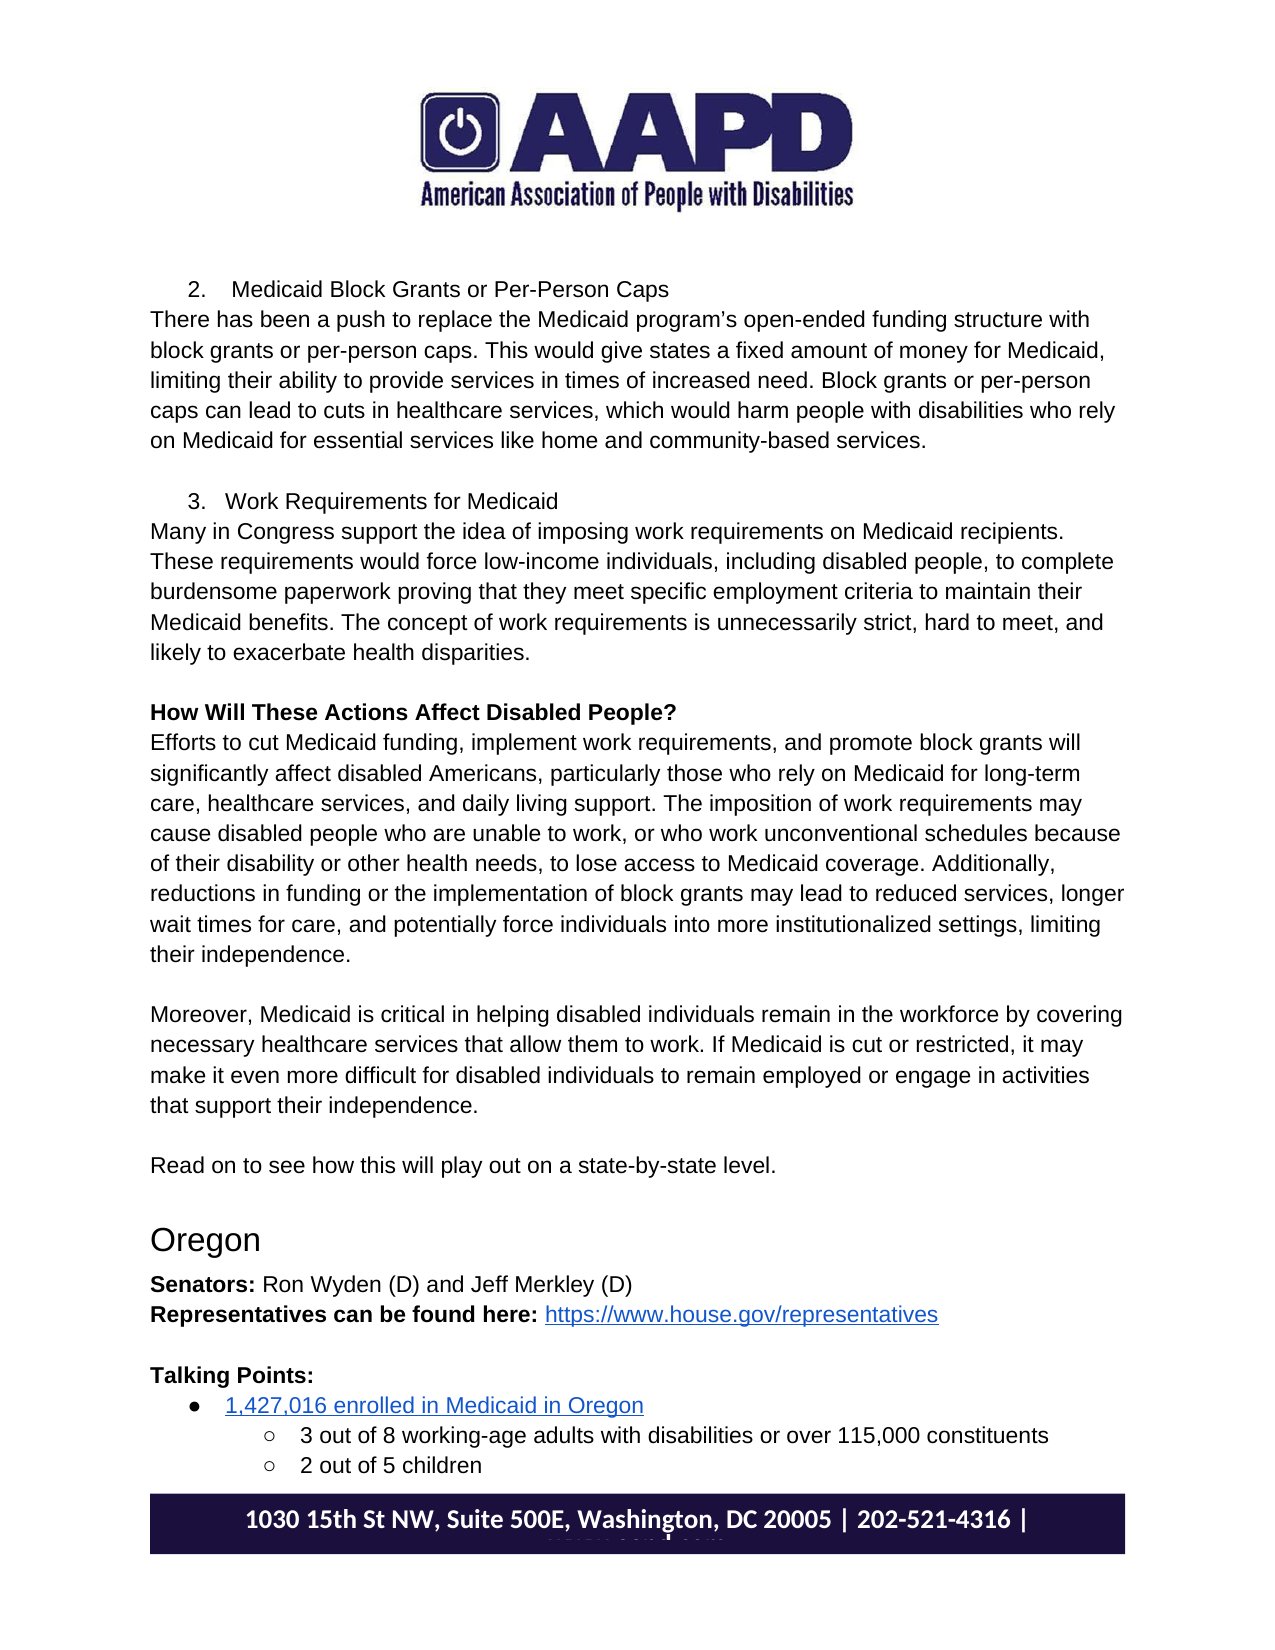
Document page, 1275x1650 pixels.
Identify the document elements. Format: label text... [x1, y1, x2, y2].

list Medicaid Block Grants or Per-Person Caps [187, 276, 1125, 303]
subtitle Oregon [150, 1220, 1125, 1258]
picture [187, 75, 1088, 246]
text Talking Points: [150, 1362, 1125, 1388]
text Many in Congress support the idea of imposing work requirements on Medicaid recipients. These requirements would force low-income individuals, including disabled people, to complete burdensome paperwork proving that they meet specific employment criteria to maintain their Medicaid benefits. The concept of work requirements is unnecessarily strict, hard to meet, and likely to exacerbate health disparities. [150, 518, 1125, 665]
text Senators: Ron Wyden (D) and Jeff Merkley (D) [150, 1271, 1125, 1297]
list 3 out of 8 working-age adults with disabilities or over 115,000 constituents [262, 1422, 1125, 1448]
text Read on to see how this will play out on a state-by-state level. [150, 1152, 1125, 1179]
list 1,427,016 enrolled in Medicaid in Oregon [187, 1392, 1125, 1418]
list Work Requirements for Medicaid [187, 488, 1125, 514]
text There has been a push to replace the Medicaid program’s open-ended funding structure with block grants or per-person caps. This would give states a fixed amount of money for Medicaid, limiting their ability to provide services in times of increased need. Block grants or per-person caps can lead to cuts in healthcare services, which would harm people with disabilities who rely on Medicaid for essential services like home and community-based services. [150, 306, 1125, 454]
text Representatives can be found here: https://www.house.gov/representatives [150, 1301, 1125, 1327]
text How Will These Actions Affect Disabled People? [150, 699, 1125, 726]
list 2 out of 5 children [262, 1452, 1125, 1478]
text Moreover, Medicaid is critical in helping disabled individuals remain in the workforce by covering necessary healthcare services that allow them to work. If Medicaid is cut or restricted, it may make it even more difficult for disabled individuals to remain employed or engage in activities that support their independence. [150, 1001, 1125, 1118]
text Efforts to cut Medicaid funding, implement work requirements, and promote block grants will significantly affect disabled Americans, particularly those who rely on Medicaid for long-term care, healthcare services, and daily living support. The imposition of work requirements may cause disabled people who are unable to work, or who work unconventional schedules because of their disability or other health needs, to lose access to Medicaid coverage. Additionally, reductions in funding or the implementation of block grants may lead to reduced services, longer wait times for care, and potentially force individuals into more institutionalized settings, limiting their independence. [150, 729, 1125, 967]
